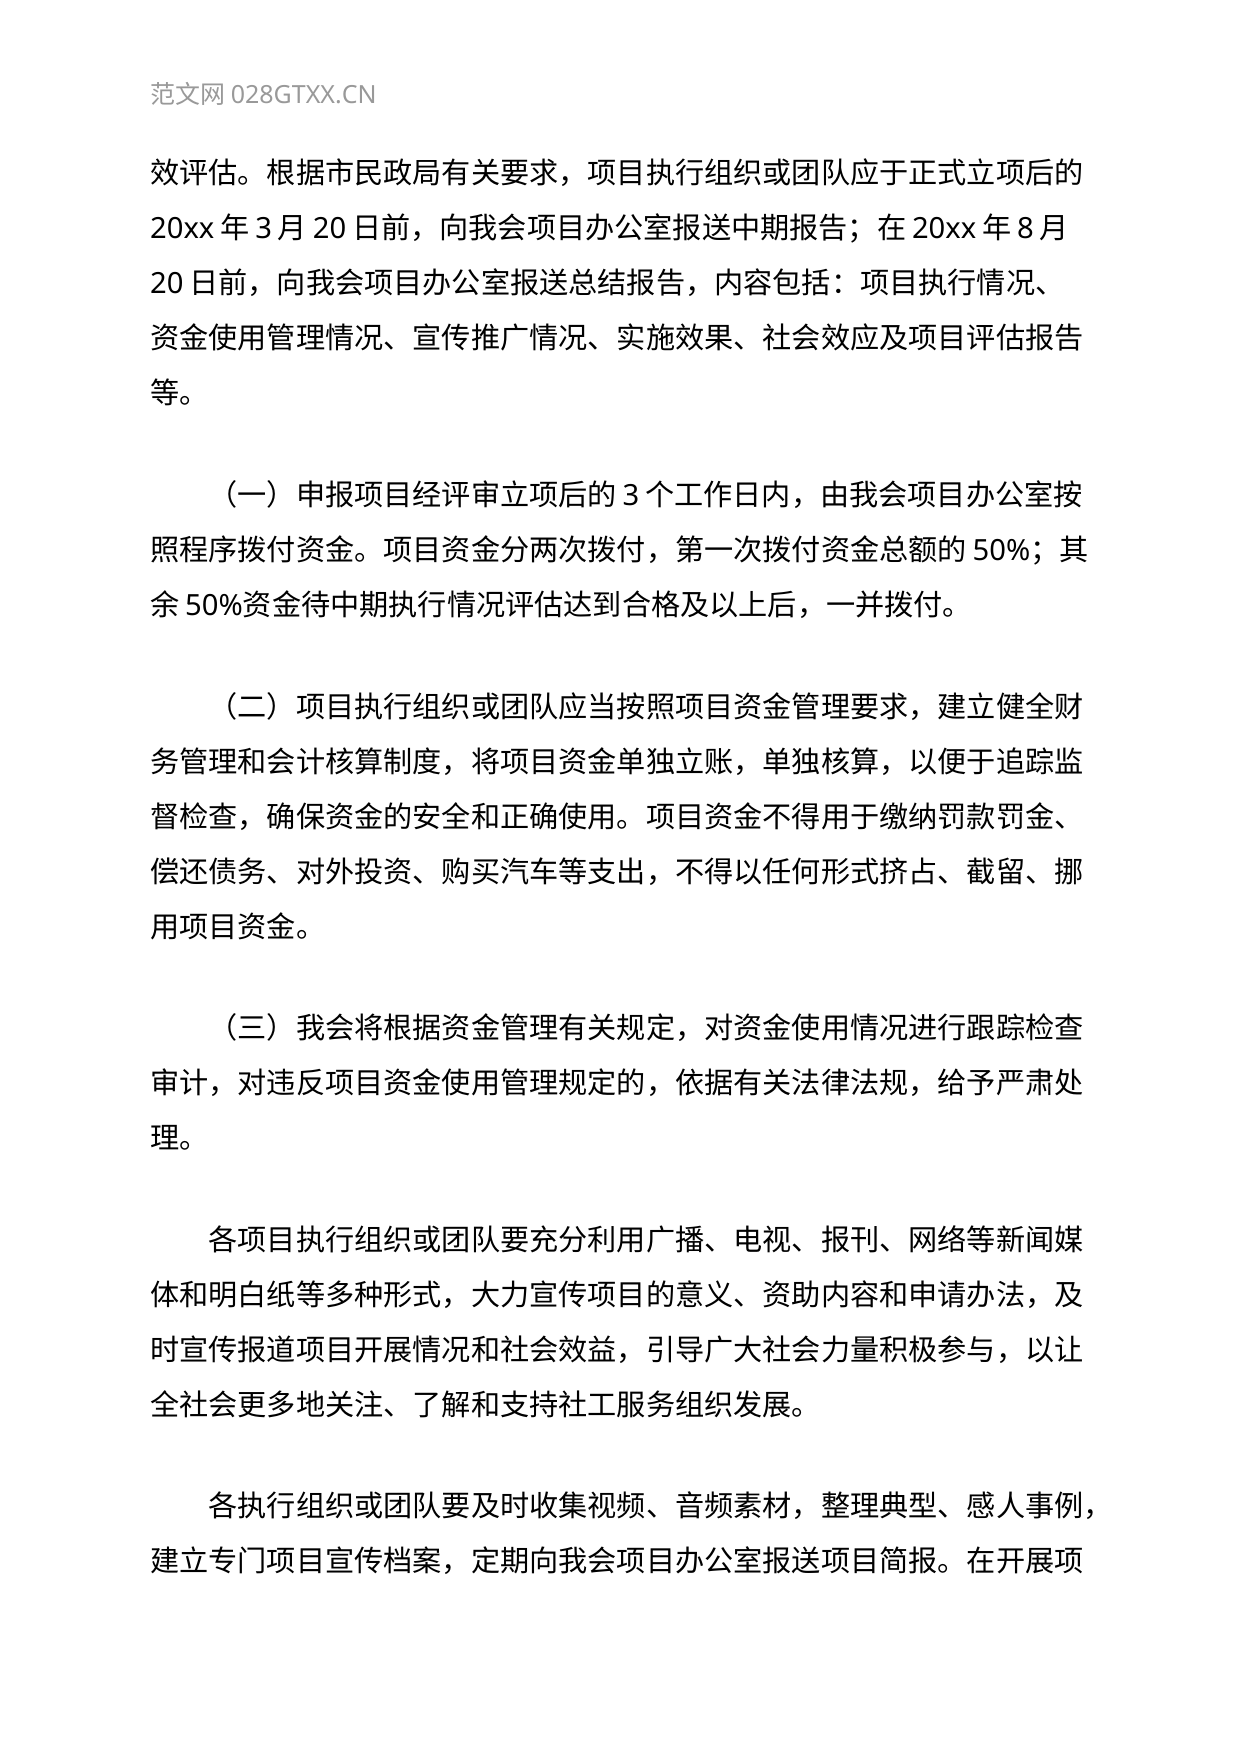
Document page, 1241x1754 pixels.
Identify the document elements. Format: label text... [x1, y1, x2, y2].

text （一）申报项目经评审立项后的3个工作日内，由我会项目办公室按照程序拨付资金。项目资金分两次拨付，第一次拨付资金总额的50%；其余50%资金待中期执行情况评估达到合格及以上后，一并拨付。 [150, 472, 1090, 624]
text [150, 150, 1090, 412]
text 各项目执行组织或团队要充分利用广播、电视、报刊、网络等新闻媒体和明白纸等多种形式，大力宣传项目的意义、资助内容和申请办法，及时宣传报道项目开展情况和社会效益，引导广大社会力量积极参与，以让全社会更多地关注、了解和支持社工服务组织发展。 [150, 1216, 1090, 1423]
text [150, 1483, 1090, 1580]
text （三）我会将根据资金管理有关规定，对资金使用情况进行跟踪检查审计，对违反项目资金使用管理规定的，依据有关法律法规，给予严肃处理。 [150, 1005, 1090, 1157]
text （二）项目执行组织或团队应当按照项目资金管理要求，建立健全财务管理和会计核算制度，将项目资金单独立账，单独核算，以便于追踪监督检查，确保资金的安全和正确使用。项目资金不得用于缴纳罚款罚金、偿还债务、对外投资、购买汽车等支出，不得以任何形式挤占、截留、挪用项目资金。 [150, 683, 1090, 945]
